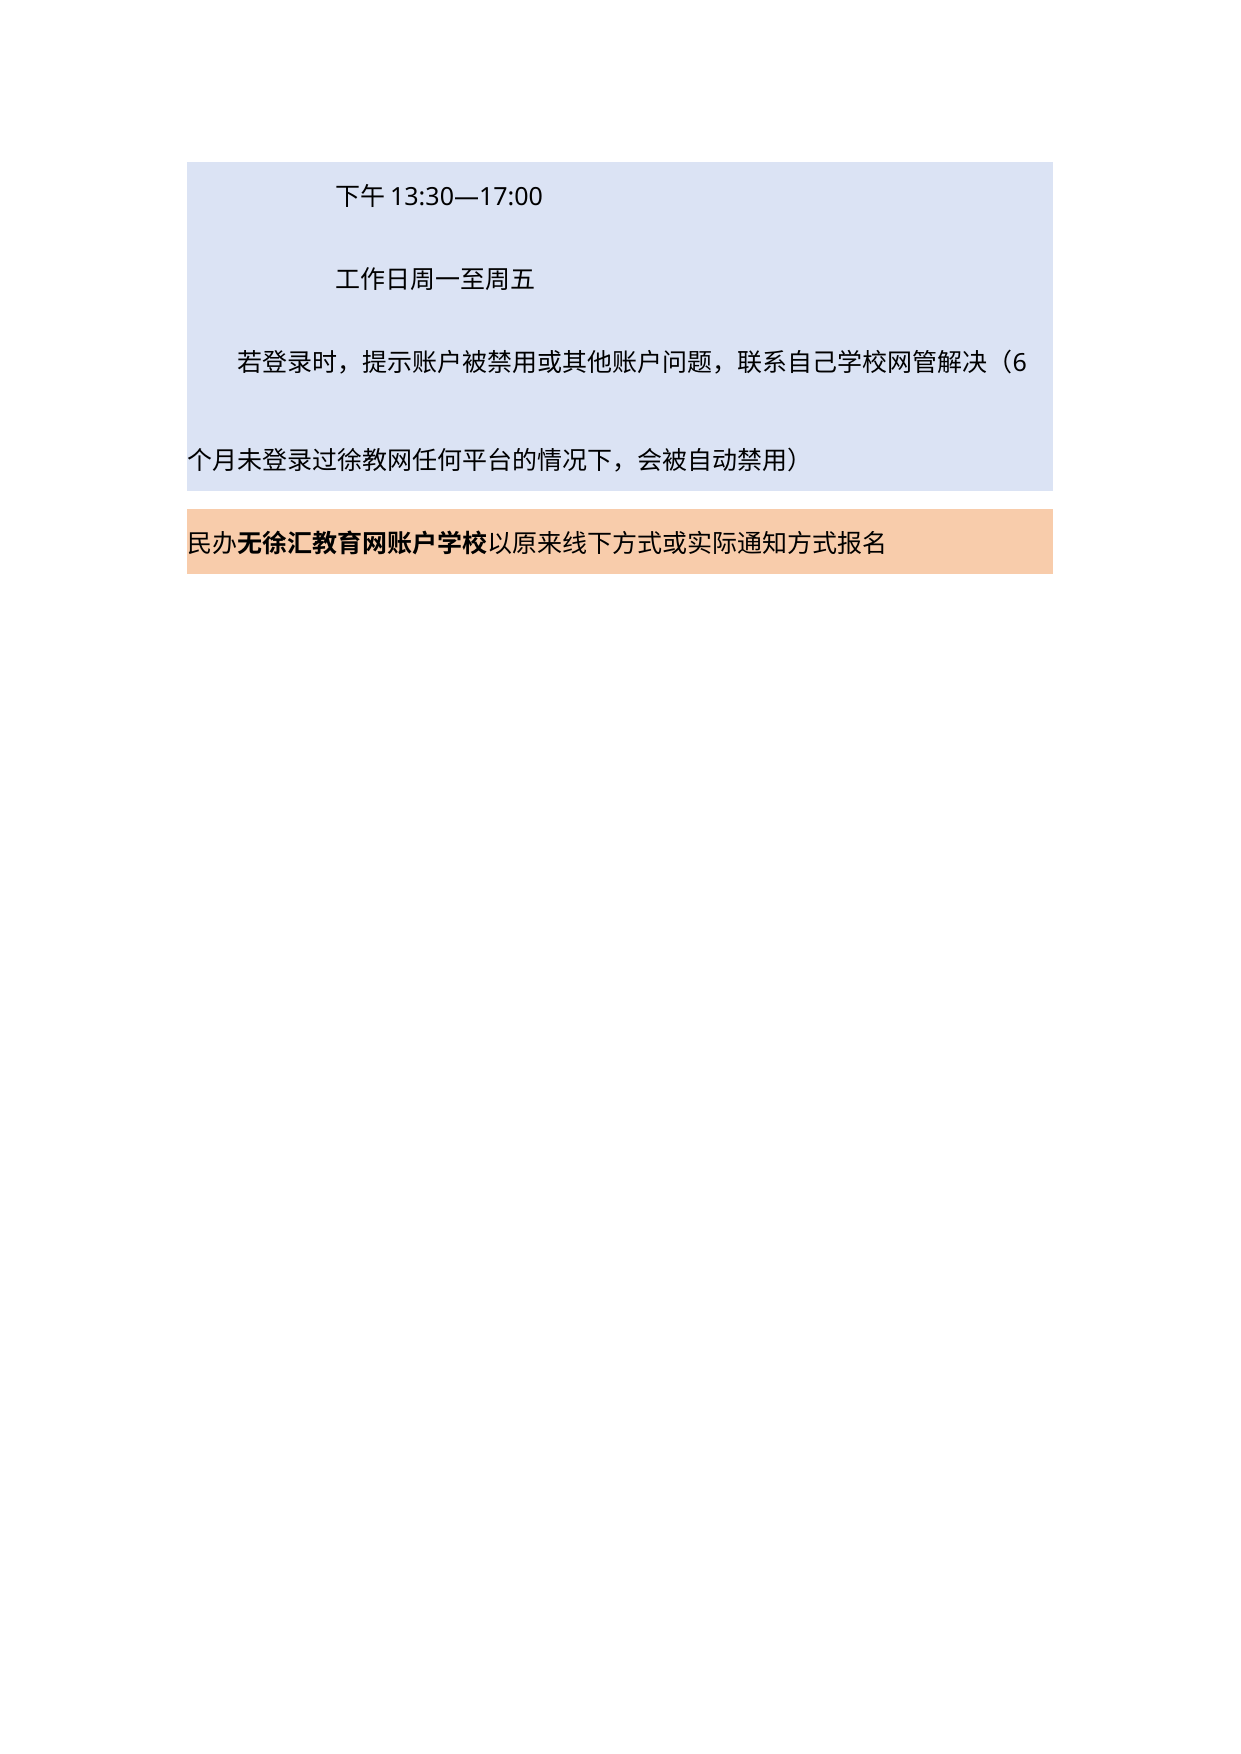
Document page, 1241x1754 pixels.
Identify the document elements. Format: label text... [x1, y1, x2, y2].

text 工作日周一至周五 [187, 245, 1053, 310]
text 下午13:30—17:00 [187, 162, 1053, 227]
text 民办无徐汇教育网账户学校以原来线下方式或实际通知方式报名 [187, 509, 1053, 574]
text 若登录时，提示账户被禁用或其他账户问题，联系自己学校网管解决（6个月未登录过徐教网任何平台的情况下，会被自动禁用） [187, 328, 1053, 491]
